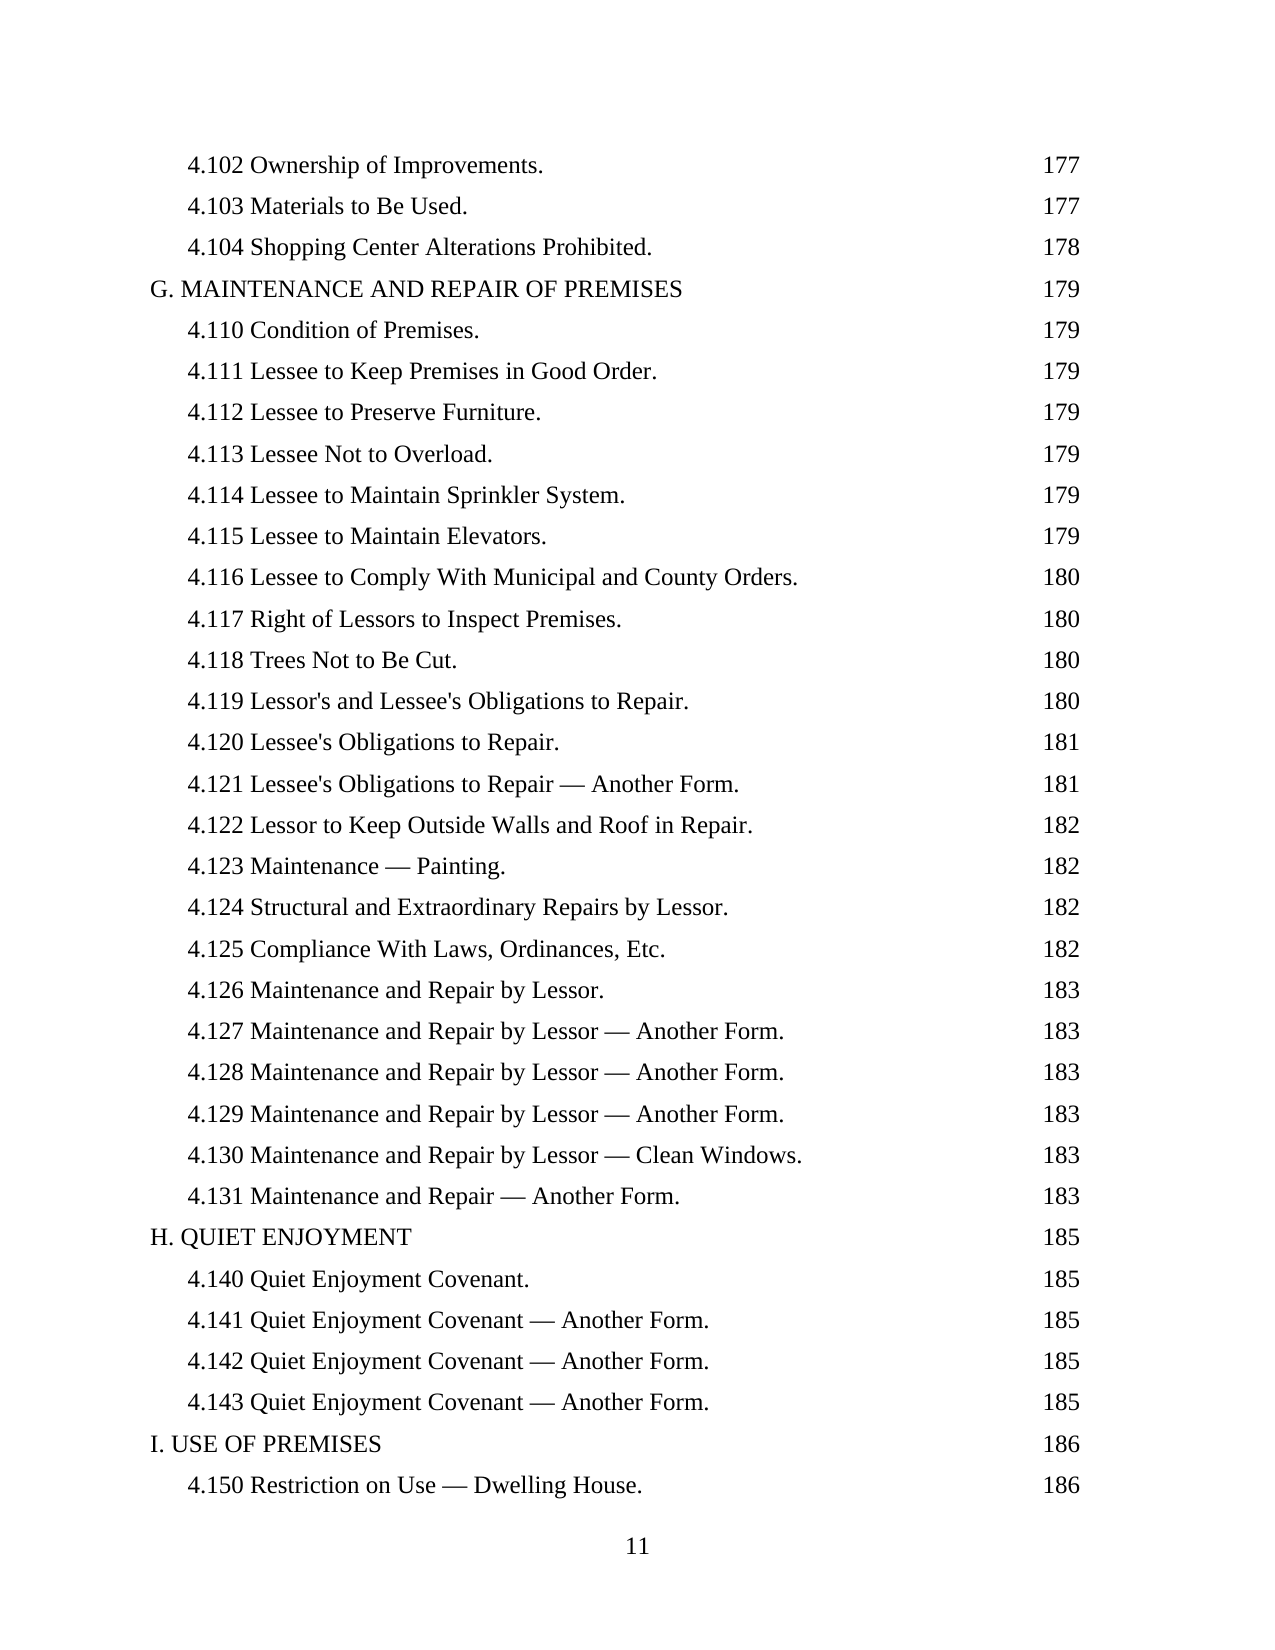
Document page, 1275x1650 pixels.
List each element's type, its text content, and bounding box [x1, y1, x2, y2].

text H. QUIET ENJOYMENT 185 [150, 1222, 1125, 1251]
text I. USE OF PREMISES 186 [150, 1429, 1125, 1457]
text 4.142 Quiet Enjoyment Covenant — Another Form. 185 [150, 1346, 1125, 1375]
text 4.123 Maintenance — Painting. 182 [150, 851, 1125, 880]
text 4.124 Structural and Extraordinary Repairs by Lessor. 182 [150, 892, 1125, 921]
text 4.140 Quiet Enjoyment Covenant. 185 [150, 1264, 1125, 1292]
text 4.110 Condition of Premises. 179 [150, 315, 1125, 344]
text 4.102 Ownership of Improvements. 177 [150, 150, 1125, 179]
text 4.125 Compliance With Laws, Ordinances, Etc. 182 [150, 934, 1125, 962]
text 4.130 Maintenance and Repair by Lessor — Clean Windows. 183 [150, 1140, 1125, 1169]
text 4.129 Maintenance and Repair by Lessor — Another Form. 183 [150, 1099, 1125, 1127]
text 4.118 Trees Not to Be Cut. 180 [150, 645, 1125, 674]
text 4.131 Maintenance and Repair — Another Form. 183 [150, 1181, 1125, 1210]
text 4.119 Lessor's and Lessee's Obligations to Repair. 180 [150, 686, 1125, 715]
text 4.113 Lessee Not to Overload. 179 [150, 439, 1125, 467]
text 4.126 Maintenance and Repair by Lessor. 183 [150, 975, 1125, 1004]
text 4.143 Quiet Enjoyment Covenant — Another Form. 185 [150, 1387, 1125, 1416]
text 4.121 Lessee's Obligations to Repair — Another Form. 181 [150, 769, 1125, 797]
text 4.122 Lessor to Keep Outside Walls and Roof in Repair. 182 [150, 810, 1125, 839]
text 4.127 Maintenance and Repair by Lessor — Another Form. 183 [150, 1016, 1125, 1045]
text 4.103 Materials to Be Used. 177 [150, 191, 1125, 220]
text 4.112 Lessee to Preserve Furniture. 179 [150, 397, 1125, 426]
text 4.111 Lessee to Keep Premises in Good Order. 179 [150, 356, 1125, 385]
text 4.150 Restriction on Use — Dwelling House. 186 [150, 1470, 1125, 1499]
text 4.117 Right of Lessors to Inspect Premises. 180 [150, 604, 1125, 632]
text 4.141 Quiet Enjoyment Covenant — Another Form. 185 [150, 1305, 1125, 1334]
text G. MAINTENANCE AND REPAIR OF PREMISES 179 [150, 274, 1125, 302]
text 4.120 Lessee's Obligations to Repair. 181 [150, 727, 1125, 756]
text 4.115 Lessee to Maintain Elevators. 179 [150, 521, 1125, 550]
text 4.128 Maintenance and Repair by Lessor — Another Form. 183 [150, 1057, 1125, 1086]
text 4.104 Shopping Center Alterations Prohibited. 178 [150, 232, 1125, 261]
text 4.116 Lessee to Comply With Municipal and County Orders. 180 [150, 562, 1125, 591]
text 4.114 Lessee to Maintain Sprinkler System. 179 [150, 480, 1125, 509]
